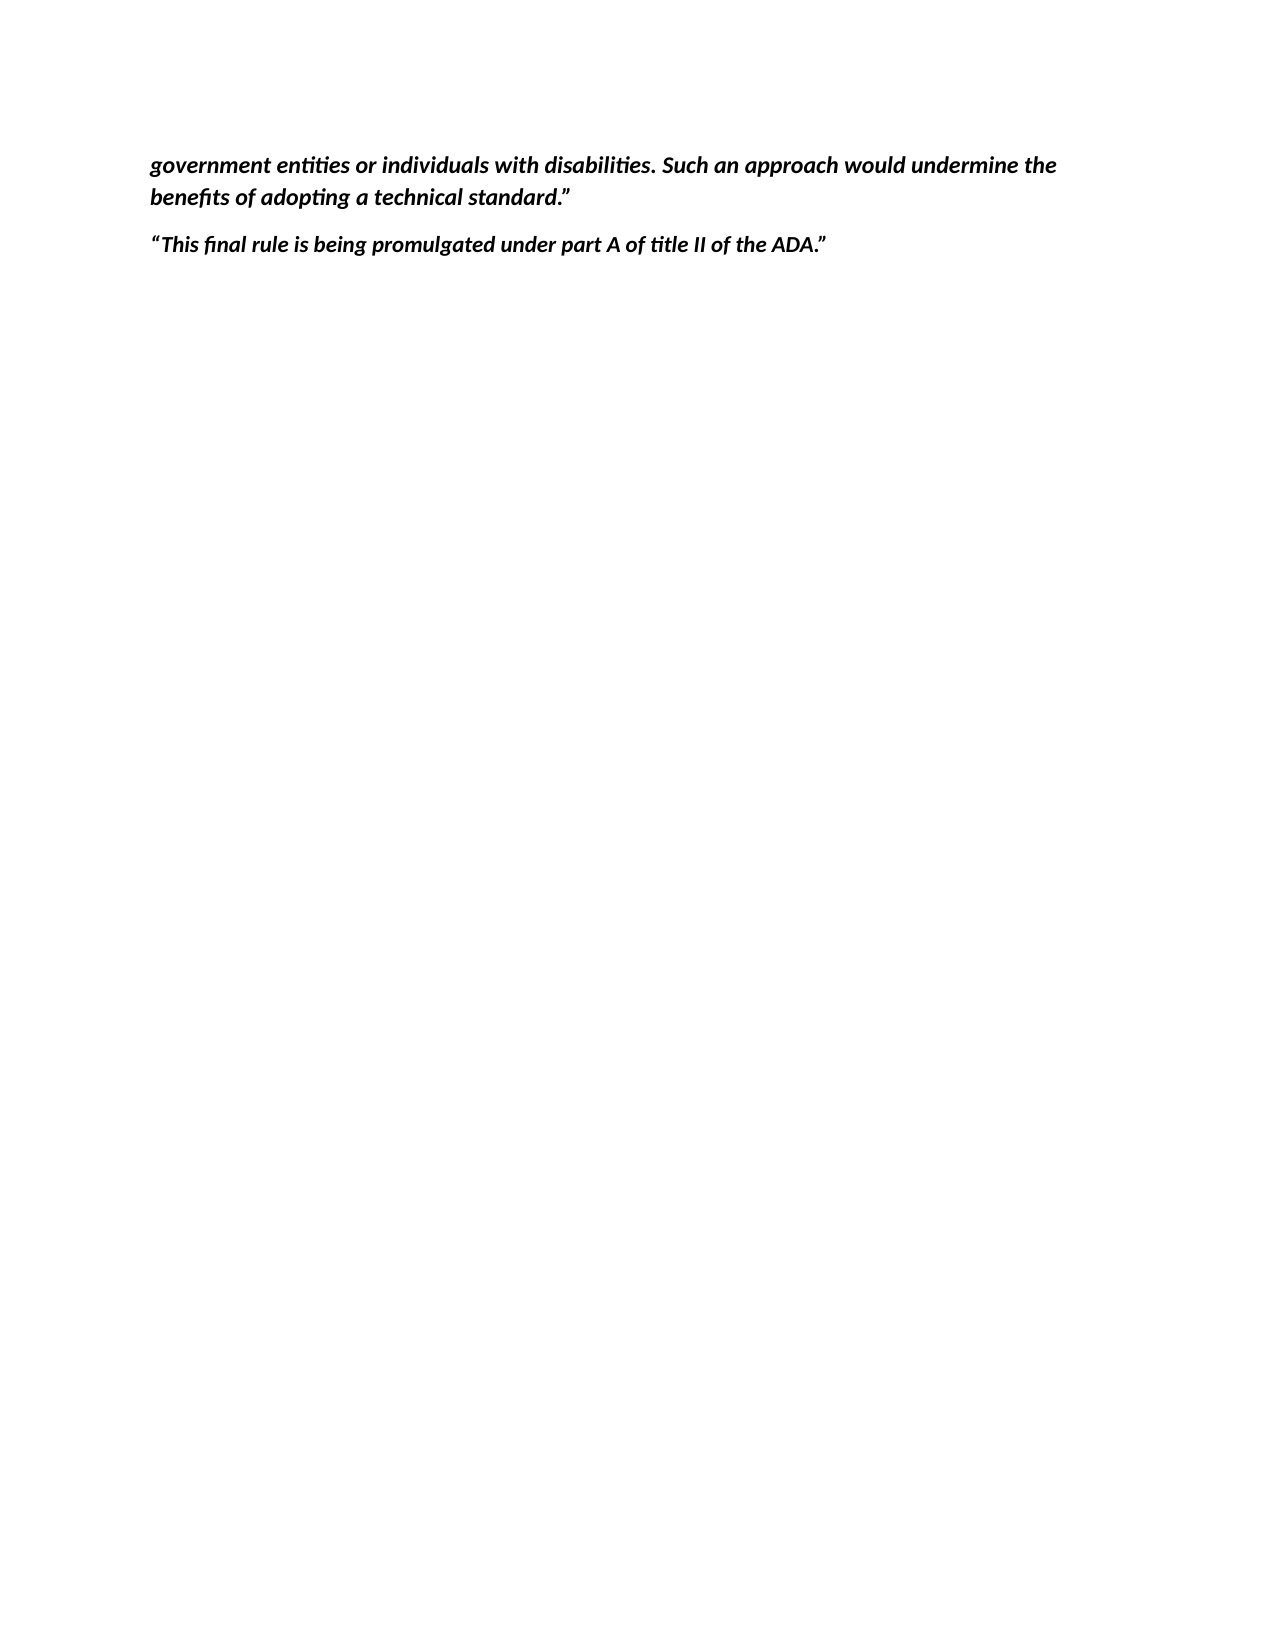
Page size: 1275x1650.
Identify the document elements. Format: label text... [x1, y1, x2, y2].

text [150, 150, 1125, 211]
text “This final rule is being promulgated under part A of title II of the ADA.” [150, 230, 1125, 258]
